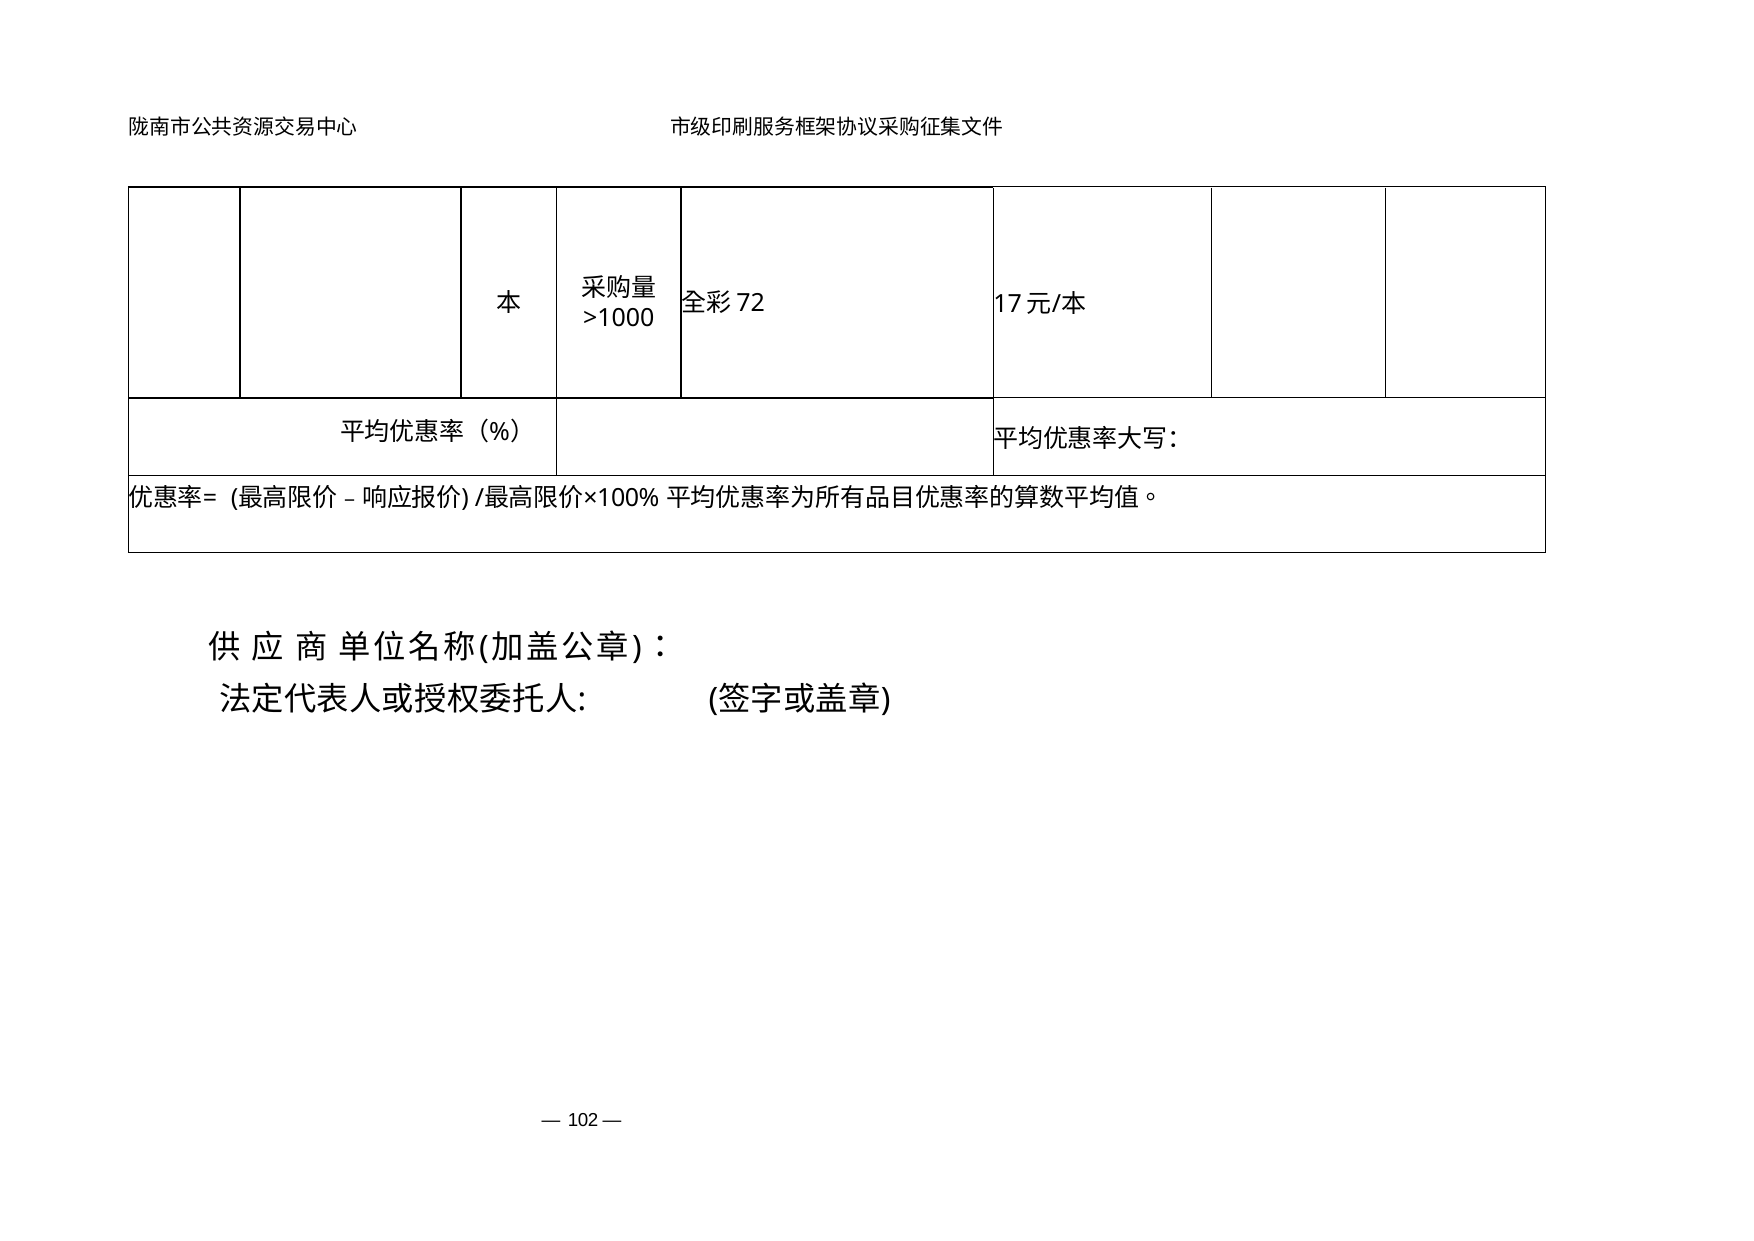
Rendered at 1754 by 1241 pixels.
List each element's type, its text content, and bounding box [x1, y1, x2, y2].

table_cell 17元/本 [994, 187, 1211, 397]
text 法定代表人或授权委托人: (签字或盖章) [219, 678, 1605, 718]
text 供 应 商 单位名称(加盖公章)： [208, 626, 1605, 666]
table_cell 全彩72 [682, 188, 993, 397]
table_cell [557, 399, 993, 475]
table_cell 采购量>1000 [557, 188, 680, 397]
table_cell [1212, 187, 1385, 397]
table_cell 平均优惠率（%） [129, 399, 556, 475]
table_cell [1386, 187, 1545, 397]
table_cell 本 [462, 188, 556, 397]
table_cell 优惠率= (最高限价﹣响应报价) /最高限价×100% 平均优惠率为所有品目优惠率的算数平均值。 [129, 476, 1545, 552]
table_cell 平均优惠率大写： [994, 398, 1545, 475]
